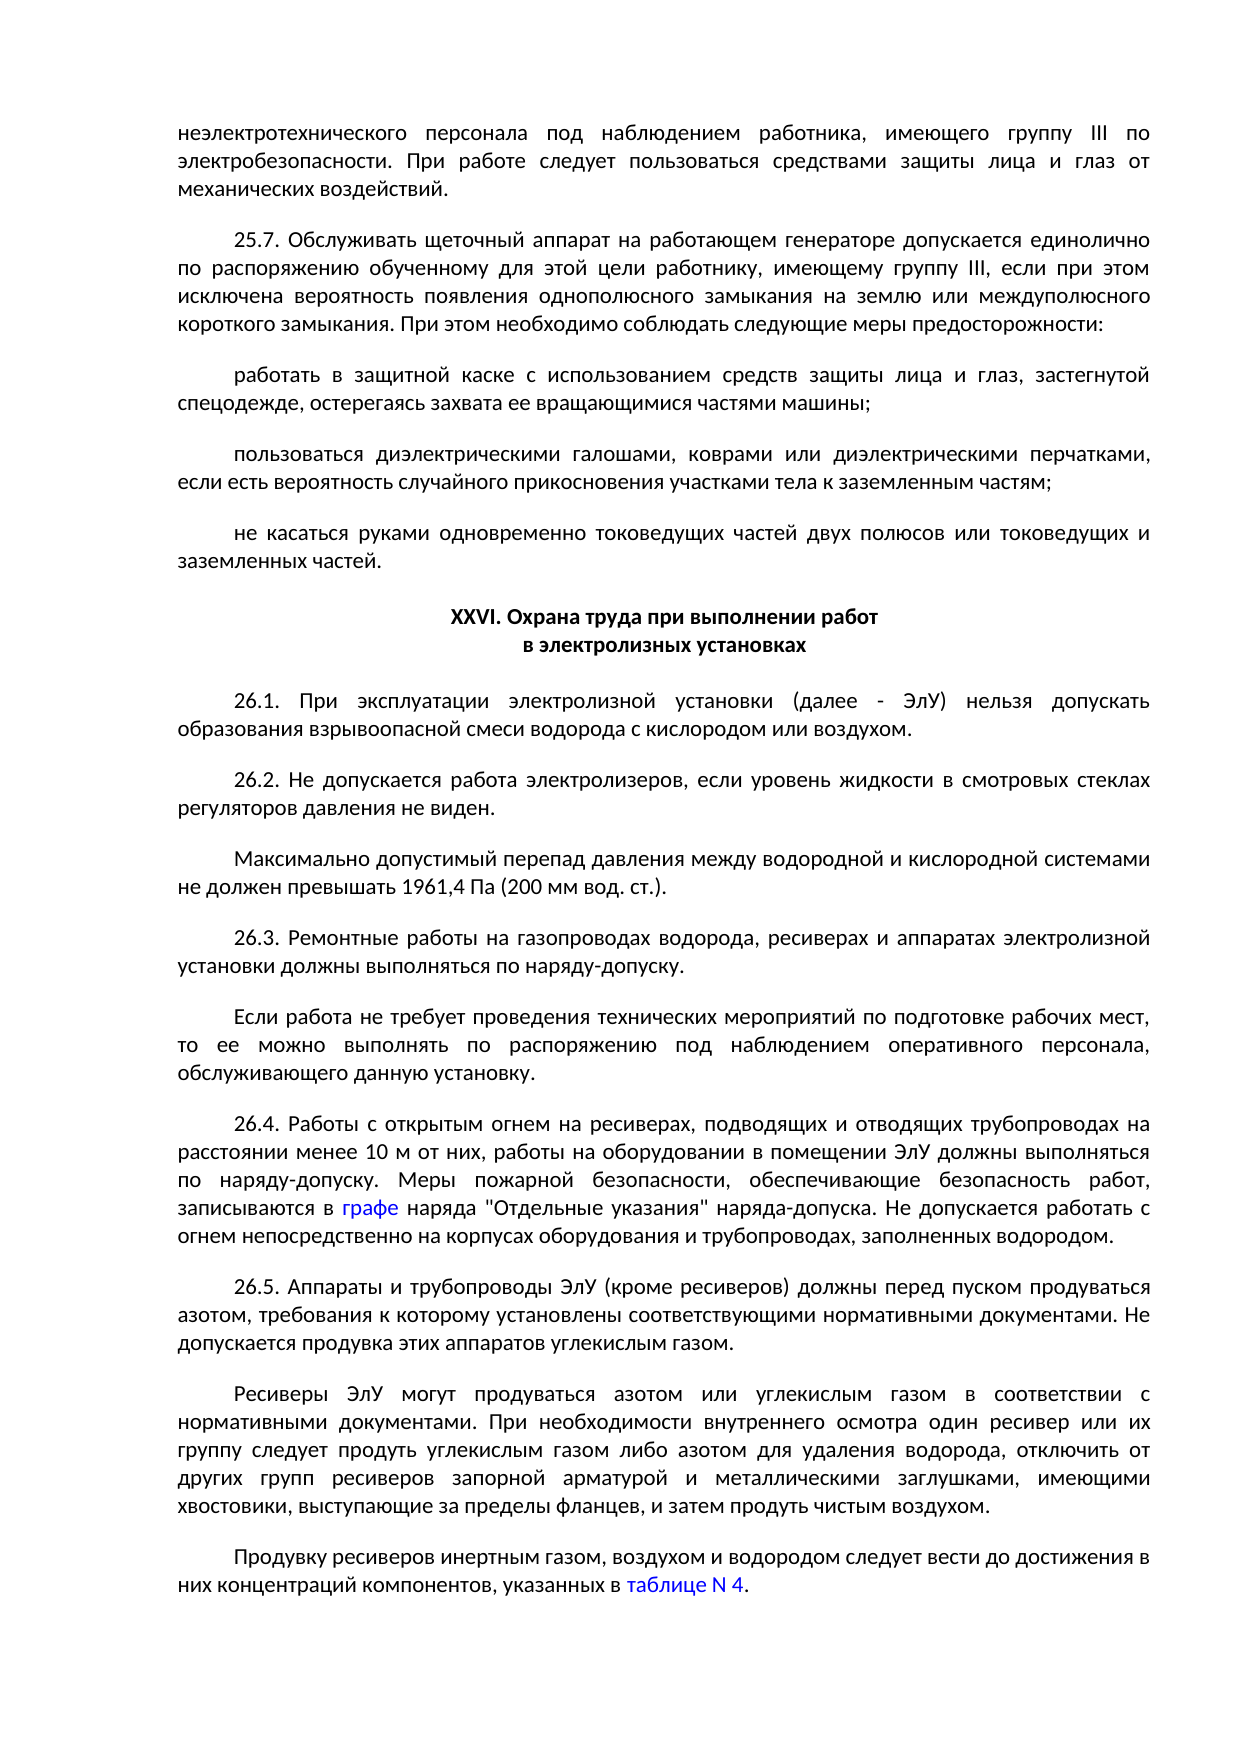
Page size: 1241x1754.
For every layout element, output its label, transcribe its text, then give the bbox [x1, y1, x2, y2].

text 26.5. Аппараты и трубопроводы ЭлУ (кроме ресиверов) должны перед пуском продуваться азотом, требования к которому установлены соответствующими нормативными документами. Не допускается продувка этих аппаратов углекислым газом. [177, 1272, 1152, 1356]
text не касаться руками одновременно токоведущих частей двух полюсов или токоведущих и заземленных частей. [177, 518, 1152, 574]
text 26.1. При эксплуатации электролизной установки (далее - ЭлУ) нельзя допускать образования взрывоопасной смеси водорода с кислородом или воздухом. [177, 686, 1152, 742]
title в электролизных установках [177, 630, 1152, 658]
text 25.7. Обслуживать щеточный аппарат на работающем генераторе допускается единолично по распоряжению обученному для этой цели работнику, имеющему группу III, если при этом исключена вероятность появления однополюсного замыкания на землю или междуполюсного короткого замыкания. При этом необходимо соблюдать следующие меры предосторожности: [177, 225, 1152, 337]
text работать в защитной каске с использованием средств защиты лица и глаз, застегнутой спецодежде, остерегаясь захвата ее вращающимися частями машины; [177, 360, 1152, 416]
text пользоваться диэлектрическими галошами, коврами или диэлектрическими перчатками, если есть вероятность случайного прикосновения участками тела к заземленным частям; [177, 439, 1152, 495]
text Если работа не требует проведения технических мероприятий по подготовке рабочих мест, то ее можно выполнять по распоряжению под наблюдением оперативного персонала, обслуживающего данную установку. [177, 1002, 1152, 1086]
title XXVI. Охрана труда при выполнении работ [177, 602, 1152, 630]
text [177, 118, 1152, 202]
text 26.4. Работы с открытым огнем на ресиверах, подводящих и отводящих трубопроводах на расстоянии менее 10 м от них, работы на оборудовании в помещении ЭлУ должны выполняться по наряду-допуску. Меры пожарной безопасности, обеспечивающие безопасность работ, записываются в графе наряда "Отдельные указания" наряда-допуска. Не допускается работать с огнем непосредственно на корпусах оборудования и трубопроводах, заполненных водородом. [177, 1109, 1152, 1249]
text 26.3. Ремонтные работы на газопроводах водорода, ресиверах и аппаратах электролизной установки должны выполняться по наряду-допуску. [177, 923, 1152, 979]
text Максимально допустимый перепад давления между водородной и кислородной системами не должен превышать 1961,4 Па (200 мм вод. ст.). [177, 844, 1152, 900]
text 26.2. Не допускается работа электролизеров, если уровень жидкости в смотровых стеклах регуляторов давления не виден. [177, 765, 1152, 821]
text Ресиверы ЭлУ могут продуваться азотом или углекислым газом в соответствии с нормативными документами. При необходимости внутреннего осмотра один ресивер или их группу следует продуть углекислым газом либо азотом для удаления водорода, отключить от других групп ресиверов запорной арматурой и металлическими заглушками, имеющими хвостовики, выступающие за пределы фланцев, и затем продуть чистым воздухом. [177, 1379, 1152, 1519]
text Продувку ресиверов инертным газом, воздухом и водородом следует вести до достижения в них концентраций компонентов, указанных в таблице N 4. [177, 1542, 1152, 1598]
